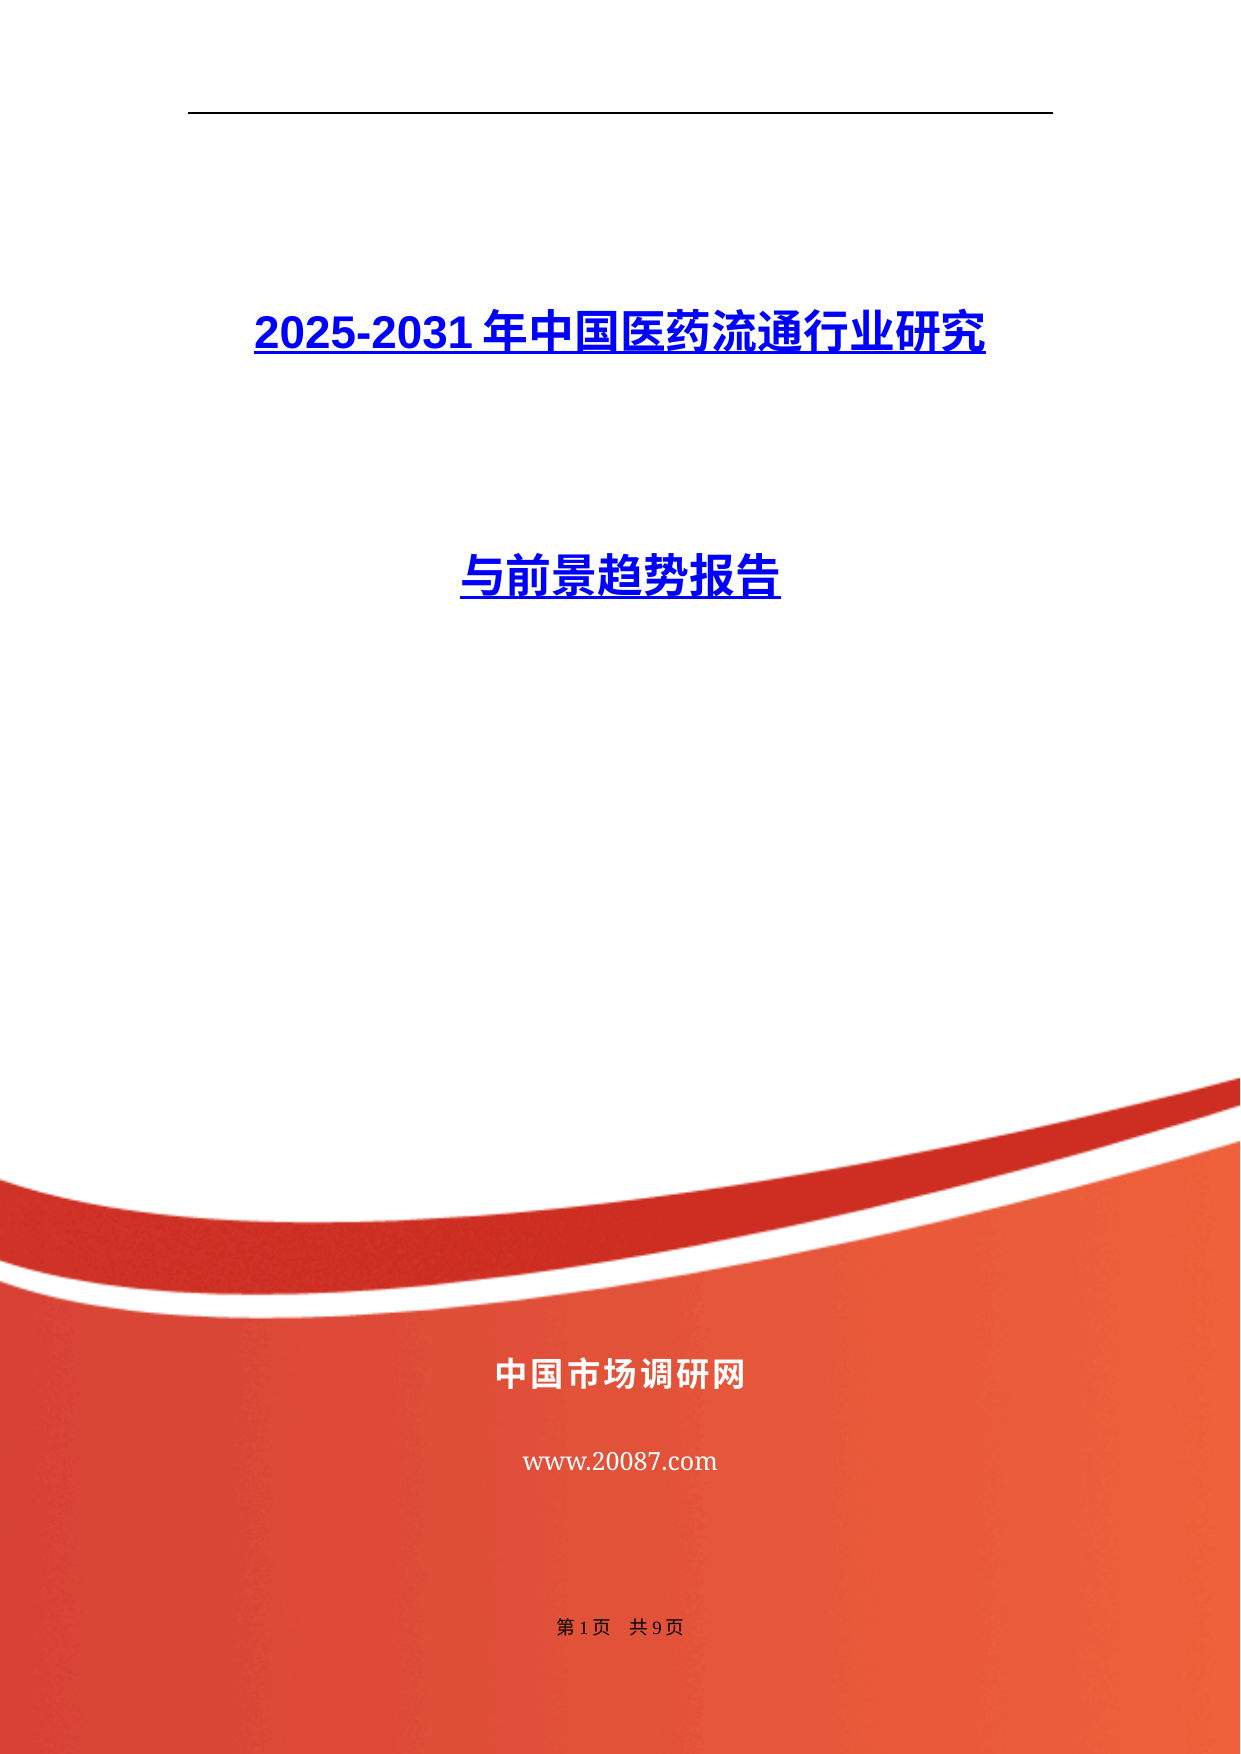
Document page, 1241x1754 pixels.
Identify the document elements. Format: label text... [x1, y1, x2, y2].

text www.20087.com [187, 1428, 1053, 1493]
table_header 2025-2031年中国医药流通行业研究与前景趋势报告 [188, 207, 1053, 773]
picture [0, 1006, 1241, 1754]
subtitle 中国市场调研网 [187, 1339, 1053, 1404]
